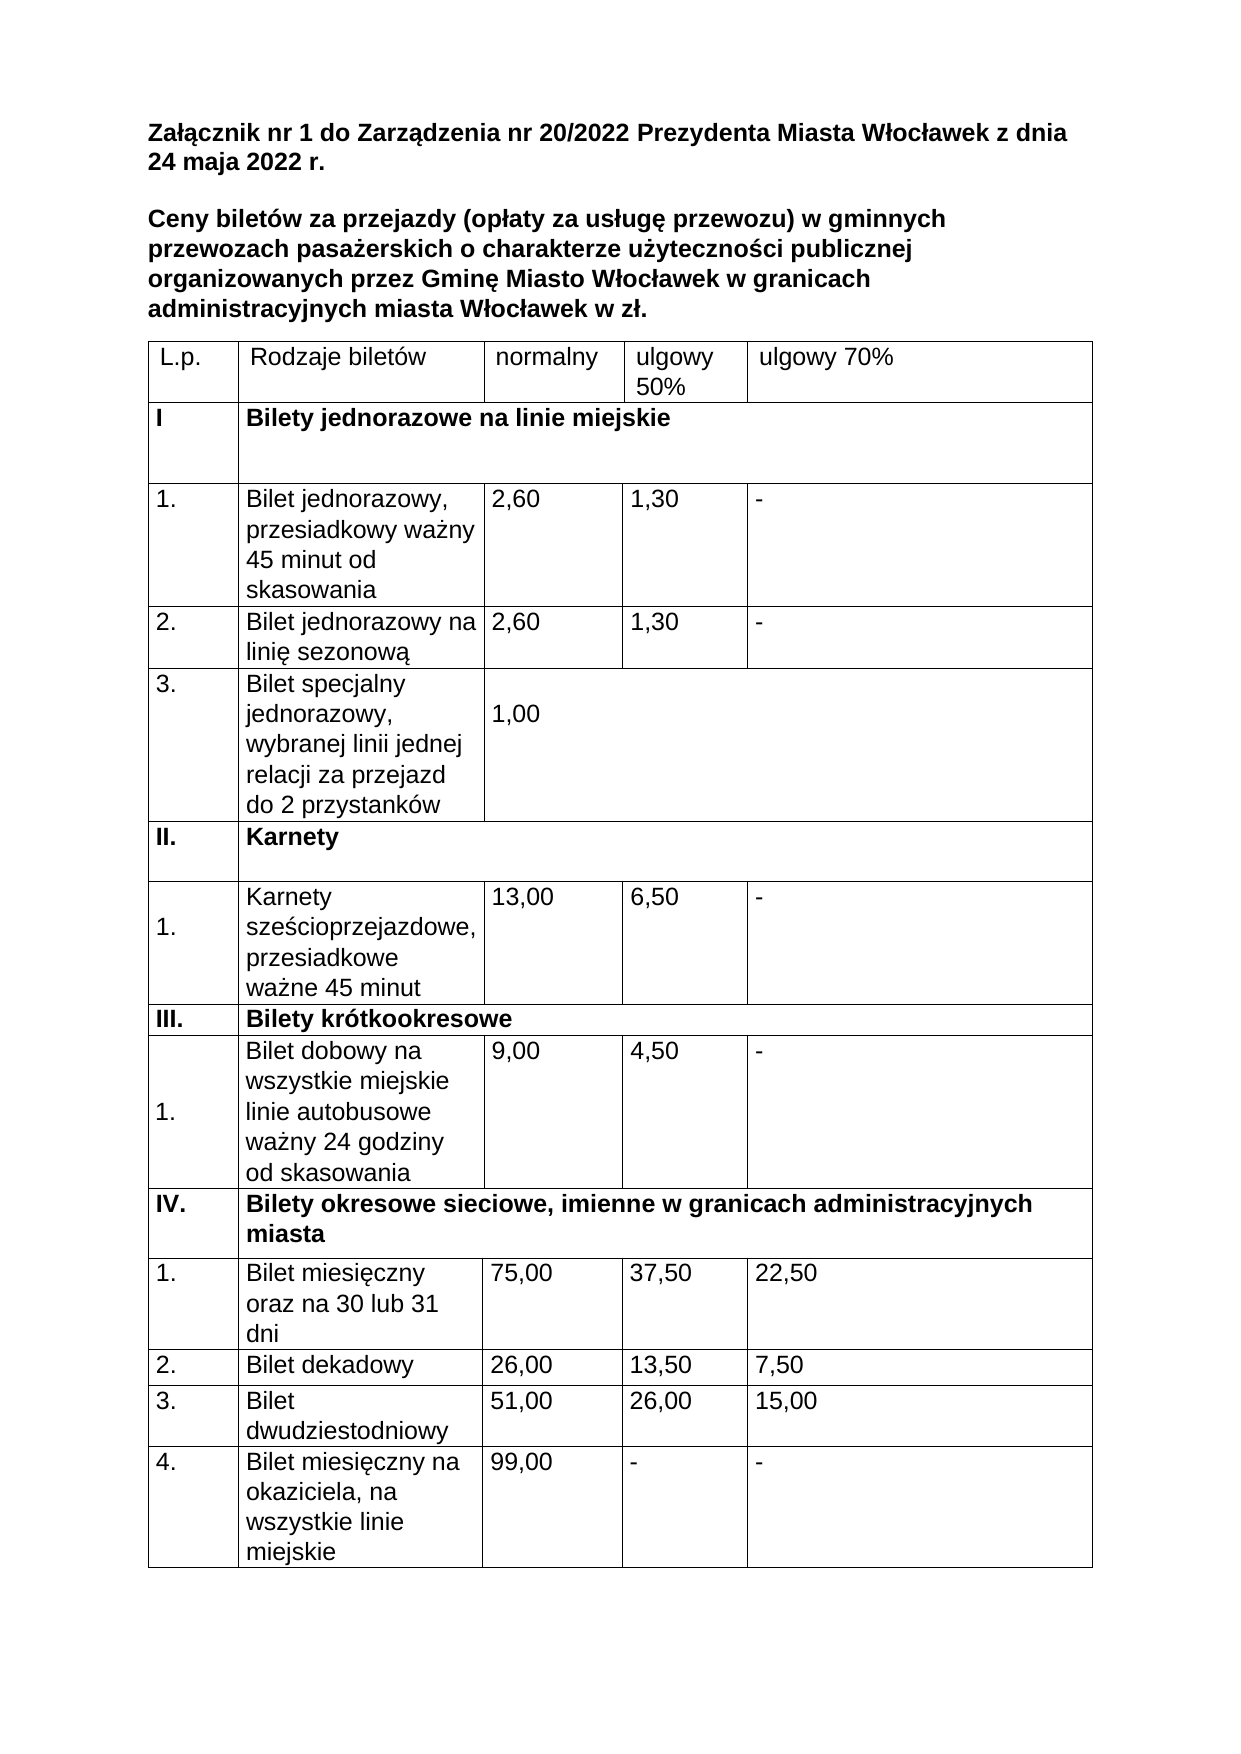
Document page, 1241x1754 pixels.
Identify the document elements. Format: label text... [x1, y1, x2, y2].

table_cell 2,60 [485, 484, 622, 606]
table_cell Bilety krótkookresowe [239, 1005, 1092, 1035]
table_cell - [748, 1036, 1092, 1188]
table_cell 26,00 [483, 1350, 622, 1384]
table_header ulgowy 70% [748, 342, 1092, 402]
table_cell 26,00 [623, 1386, 747, 1446]
table_header normalny [485, 342, 624, 402]
table_cell 2,60 [485, 607, 622, 667]
table_cell Bilet dwudziestodniowy [239, 1386, 482, 1446]
table_cell - [748, 484, 1092, 606]
table_cell Karnety sześcioprzejazdowe, przesiadkowe ważne 45 minut [239, 882, 484, 1003]
table_cell Bilety jednorazowe na linie miejskie [239, 403, 1092, 483]
table_cell 1. [149, 1259, 238, 1349]
table_header L.p. [149, 342, 238, 402]
table_cell III. [149, 1005, 238, 1035]
table_cell 13,00 [485, 882, 622, 1003]
table_cell 13,50 [623, 1350, 747, 1384]
table_cell 1,00 [485, 669, 1092, 821]
table_cell 75,00 [483, 1259, 622, 1349]
table_cell 22,50 [748, 1259, 1092, 1349]
table_cell 9,00 [485, 1036, 622, 1188]
table_cell Bilety okresowe sieciowe, imienne w granicach administracyjnych miasta [239, 1189, 1092, 1257]
text Ceny biletów za przejazdy (opłaty za usługę przewozu) w gminnych przewozach pasażerskich o charakterze użyteczności publicznej organizowanych przez Gminę Miasto Włocławek w granicach administracyjnych miasta Włocławek w zł. [148, 204, 1092, 323]
table_cell 15,00 [748, 1386, 1092, 1446]
table_cell - [623, 1447, 747, 1567]
subtitle Załącznik nr 1 do Zarządzenia nr 20/2022 Prezydenta Miasta Włocławek z dnia 24 maja 2022 r. [148, 118, 1092, 176]
table_header ulgowy 50% [625, 342, 747, 402]
table_cell Bilet miesięczny na okaziciela, na wszystkie linie miejskie [239, 1447, 482, 1567]
table_cell 1,30 [623, 484, 747, 606]
table_cell 2. [149, 607, 238, 667]
table_header Rodzaje biletów [239, 342, 484, 402]
table_cell 7,50 [748, 1350, 1092, 1384]
table_cell Bilet jednorazowy, przesiadkowy ważny 45 minut od skasowania [239, 484, 484, 606]
table_cell 37,50 [623, 1259, 747, 1349]
table_cell I [149, 403, 238, 483]
table_cell Bilet specjalny jednorazowy, wybranej linii jednej relacji za przejazd do 2 przystanków [239, 669, 484, 821]
table_cell 51,00 [483, 1386, 622, 1446]
table_cell 4. [149, 1447, 238, 1567]
table_cell 2. [149, 1350, 238, 1384]
table_cell 6,50 [623, 882, 747, 1003]
table_cell Bilet dobowy na wszystkie miejskie linie autobusowe ważny 24 godziny od skasowania [239, 1036, 484, 1188]
table_cell Karnety [239, 822, 1092, 881]
table_cell - [748, 882, 1092, 1003]
table_cell 99,00 [483, 1447, 622, 1567]
table_cell Bilet jednorazowy na linię sezonową [239, 607, 484, 667]
table_cell 4,50 [623, 1036, 747, 1188]
table_cell 1. [149, 1036, 238, 1188]
table_cell IV. [149, 1189, 238, 1257]
table_cell 1,30 [623, 607, 747, 667]
table_cell Bilet miesięczny oraz na 30 lub 31 dni [239, 1259, 482, 1349]
table_cell Bilet dekadowy [239, 1350, 482, 1384]
table_cell - [748, 1447, 1092, 1567]
table_cell 1. [149, 882, 238, 1003]
table_cell - [748, 607, 1092, 667]
table_cell 3. [149, 1386, 238, 1446]
table_cell 3. [149, 669, 238, 821]
table_cell 1. [149, 484, 238, 606]
table_cell II. [149, 822, 238, 881]
